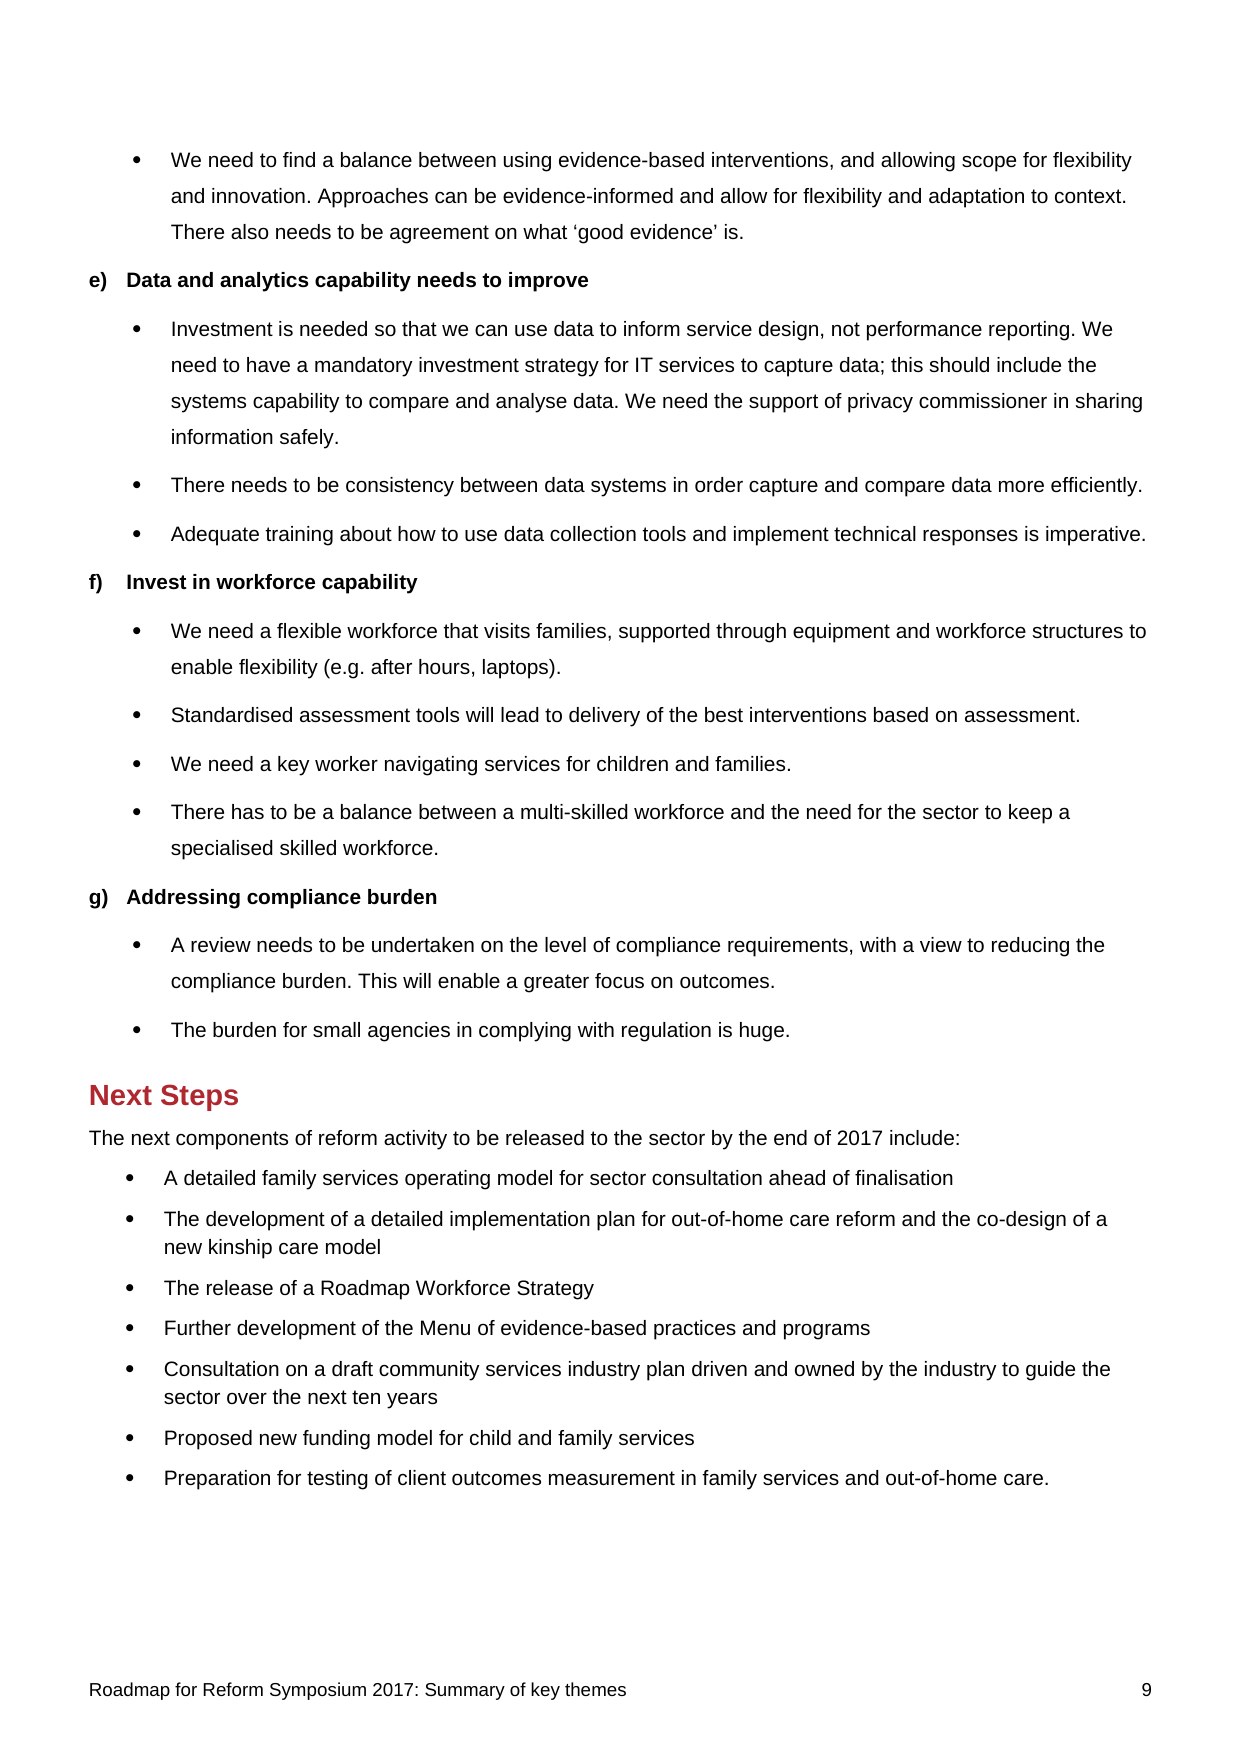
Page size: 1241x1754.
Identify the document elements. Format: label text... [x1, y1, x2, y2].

list We need a key worker navigating services for children and families. [133, 751, 1152, 776]
text The next components of reform activity to be released to the sector by the end of 2017 include: [89, 1121, 1152, 1149]
list A review needs to be undertaken on the level of compliance requirements, with a view to reducing the compliance burden. This will enable a greater focus on outcomes. [133, 933, 1152, 993]
list Further development of the Menu of evidence-based practices and programs [126, 1312, 1152, 1340]
list Investment is needed so that we can use data to inform service design, not performance reporting. We need to have a mandatory investment strategy for IT services to capture data; this should include the systems capability to compare and analyse data. We need the support of privacy commissioner in sharing information safely. [133, 317, 1152, 448]
list We need a flexible workforce that visits families, supported through equipment and workforce structures to enable flexibility (e.g. after hours, laptops). [133, 618, 1152, 678]
list The burden for small agencies in complying with regulation is huge. [133, 1017, 1152, 1041]
subtitle Next Steps [89, 1078, 1152, 1112]
list The development of a detailed implementation plan for out-of-home care reform and the co-design of a new kinship care model [126, 1203, 1152, 1259]
list Proposed new funding model for child and family services [126, 1421, 1152, 1449]
list We need to find a balance between using evidence-based interventions, and allowing scope for flexibility and innovation. Approaches can be evidence-informed and allow for flexibility and adaptation to context. There also needs to be agreement on what ‘good evidence’ is. [133, 148, 1152, 244]
list Preparation for testing of client outcomes measurement in family services and out-of-home care. [126, 1462, 1152, 1490]
list Adequate training about how to use data collection tools and implement technical responses is imperative. [133, 521, 1152, 546]
list Invest in workforce capability [89, 570, 1152, 594]
list The release of a Roadmap Workforce Strategy [126, 1271, 1152, 1299]
list Addressing compliance burden [89, 884, 1152, 908]
list Consultation on a draft community services industry plan driven and owned by the industry to guide the sector over the next ten years [126, 1353, 1152, 1409]
list A detailed family services operating model for sector consultation ahead of finalisation [126, 1162, 1152, 1190]
list There needs to be consistency between data systems in order capture and compare data more efficiently. [133, 473, 1152, 497]
list There has to be a balance between a multi-skilled workforce and the need for the sector to keep a specialised skilled workforce. [133, 800, 1152, 860]
list Standardised assessment tools will lead to delivery of the best interventions based on assessment. [133, 703, 1152, 727]
list Data and analytics capability needs to improve [89, 268, 1152, 292]
